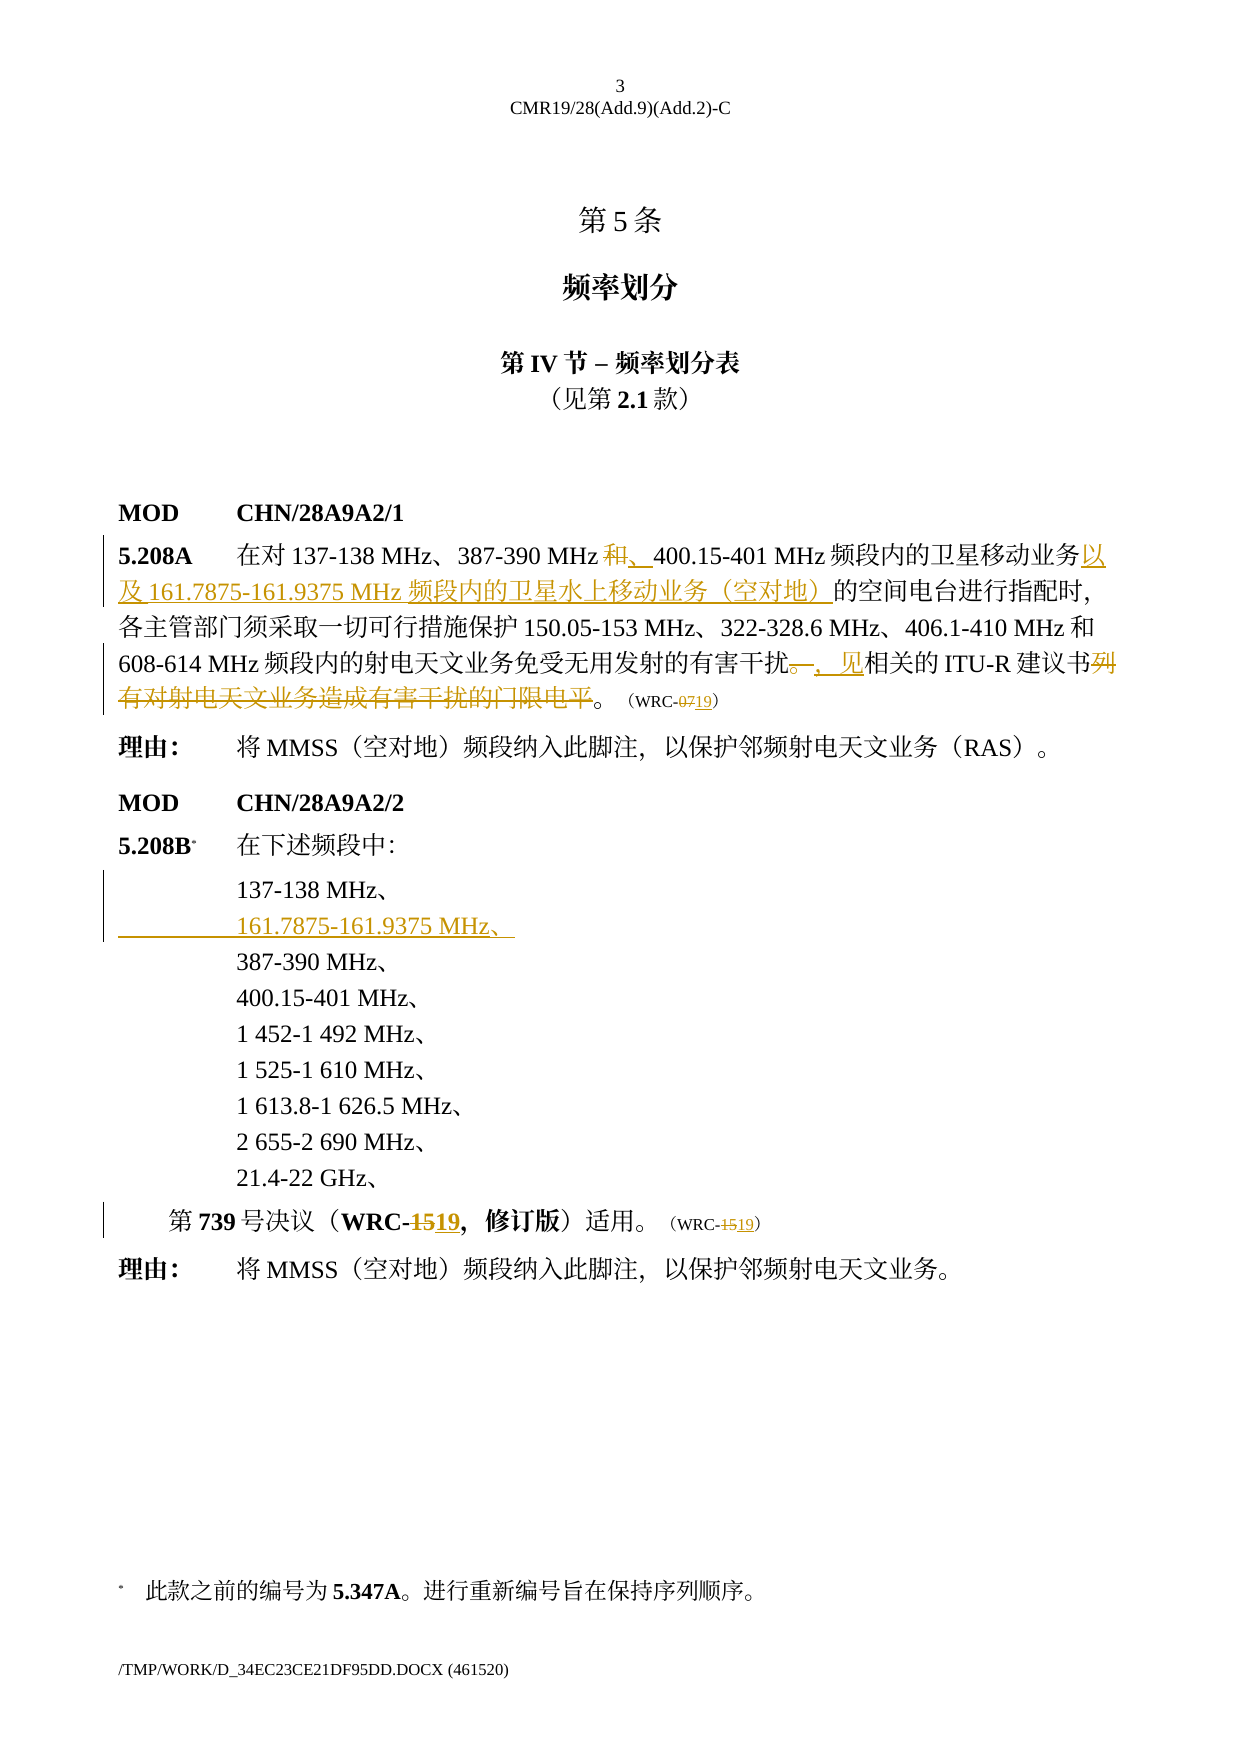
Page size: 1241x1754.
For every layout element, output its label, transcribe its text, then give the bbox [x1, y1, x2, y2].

text 第IV节 – 频率划分表 （见第2.1款） [118, 344, 1122, 473]
text 第739号决议（WRC-，修订版）适用。（WRC-） [118, 1202, 1122, 1238]
text 第5条 [118, 198, 1122, 239]
text 理由： 将MMSS（空对地）频段纳入此脚注，以保护邻频射电天文业务。 [118, 1250, 1122, 1286]
text 5.208B* 在下述频段中： [118, 826, 1122, 862]
text MOD CHN/28A9A2/2#50299 [118, 788, 1122, 817]
text 137-138 MHz、 387-390 MHz、 400.15-401 MHz、 1 452-1 492 MHz、 1 525-1 610 MHz、 1 613.8-1 626.5 MHz、 2 655-2 690 MHz、 21.4-22 GHz、 [118, 870, 1122, 1193]
text 5.208A 在对137-138 MHz、387-390 MHz400.15-401 MHz频段内的卫星移动业务的空间电台进行指配时，各主管部门须采取一切可行措施保护150.05-153 MHz、322-328.6 MHz、406.1-410 MHz和608-614 MHz频段内的射电天文业务免受无用发射的有害干扰相关的ITU-R建议书。（WRC-） [118, 535, 1122, 715]
text MOD CHN/28A9A2/1#50326 [118, 498, 1122, 527]
title 频率划分 [118, 264, 1122, 306]
text 理由： 将MMSS（空对地）频段纳入此脚注，以保护邻频射电天文业务（RAS）。 [118, 728, 1122, 763]
